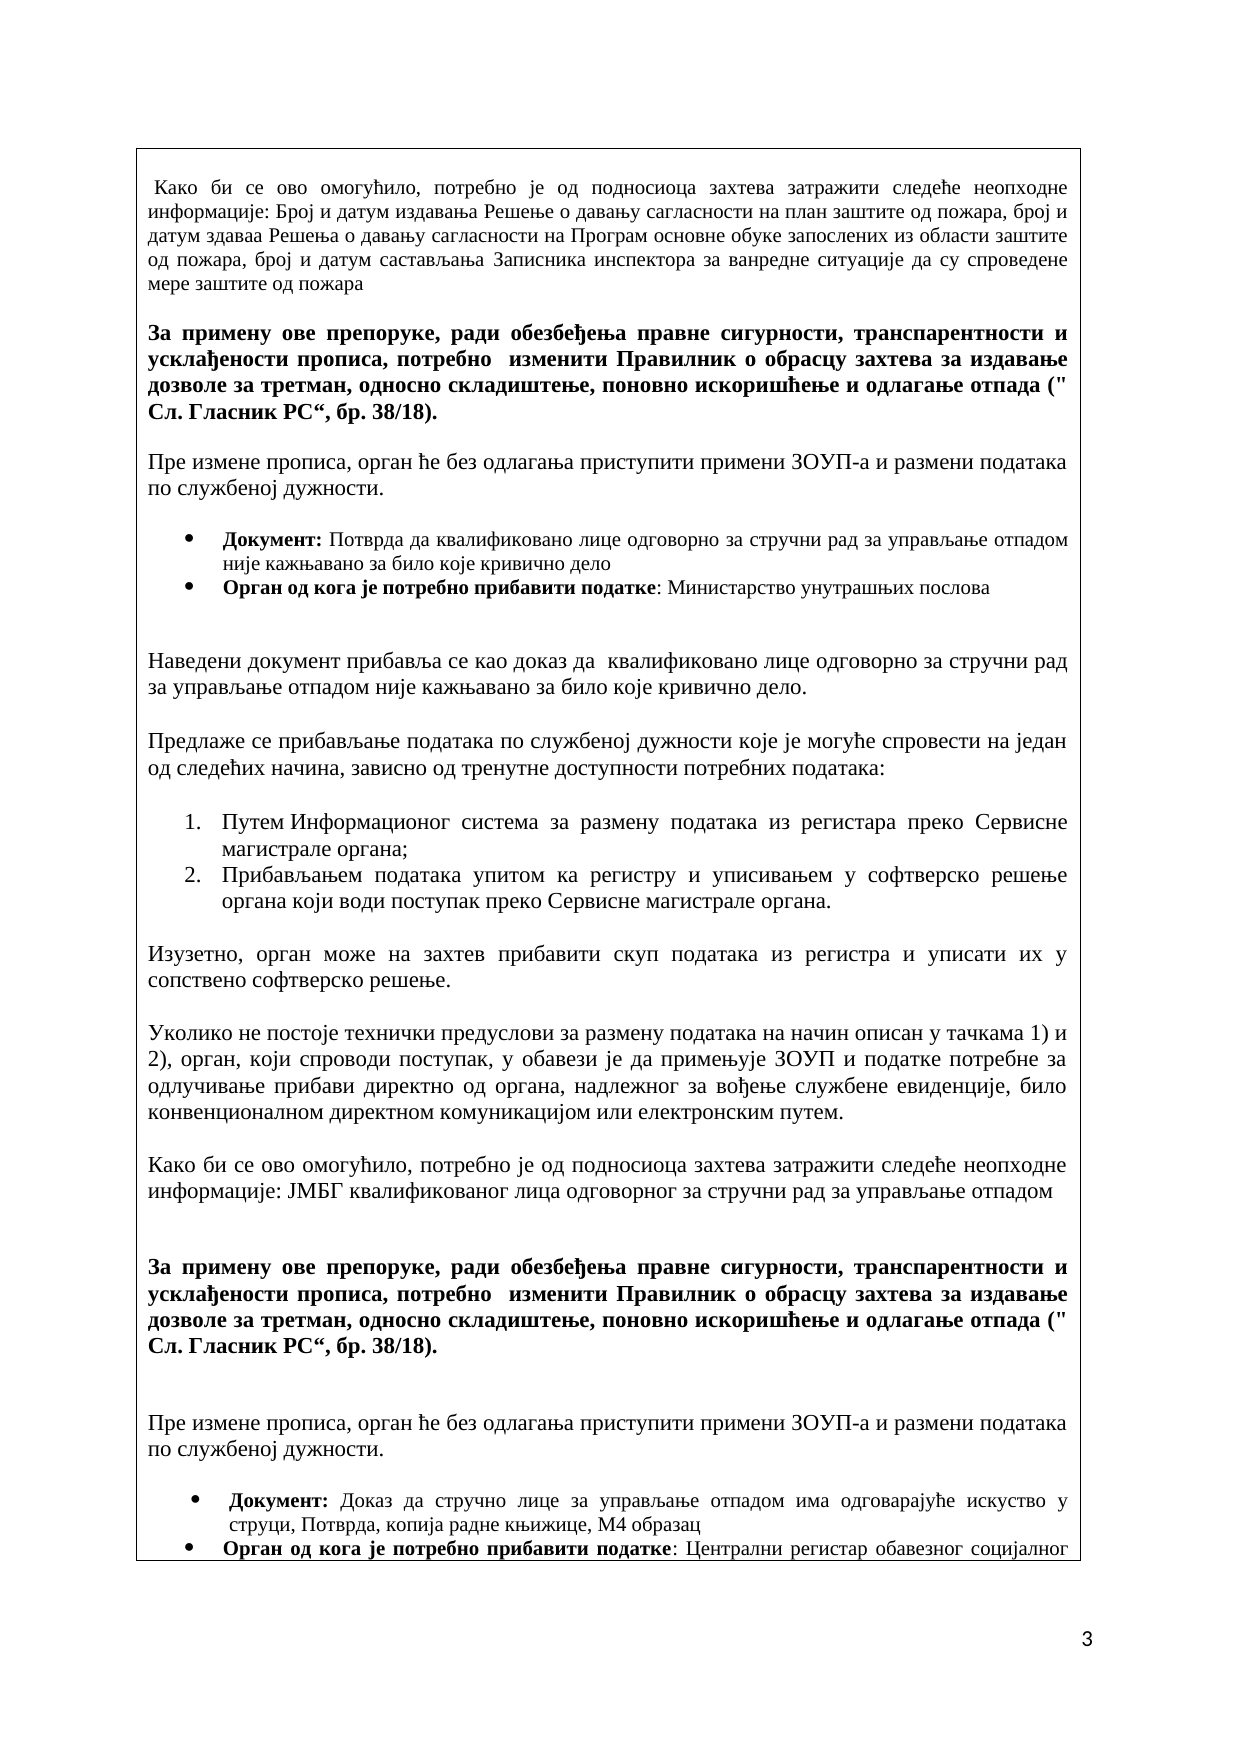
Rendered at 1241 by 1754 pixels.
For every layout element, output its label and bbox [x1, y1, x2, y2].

table_cell [137, 149, 1080, 1560]
